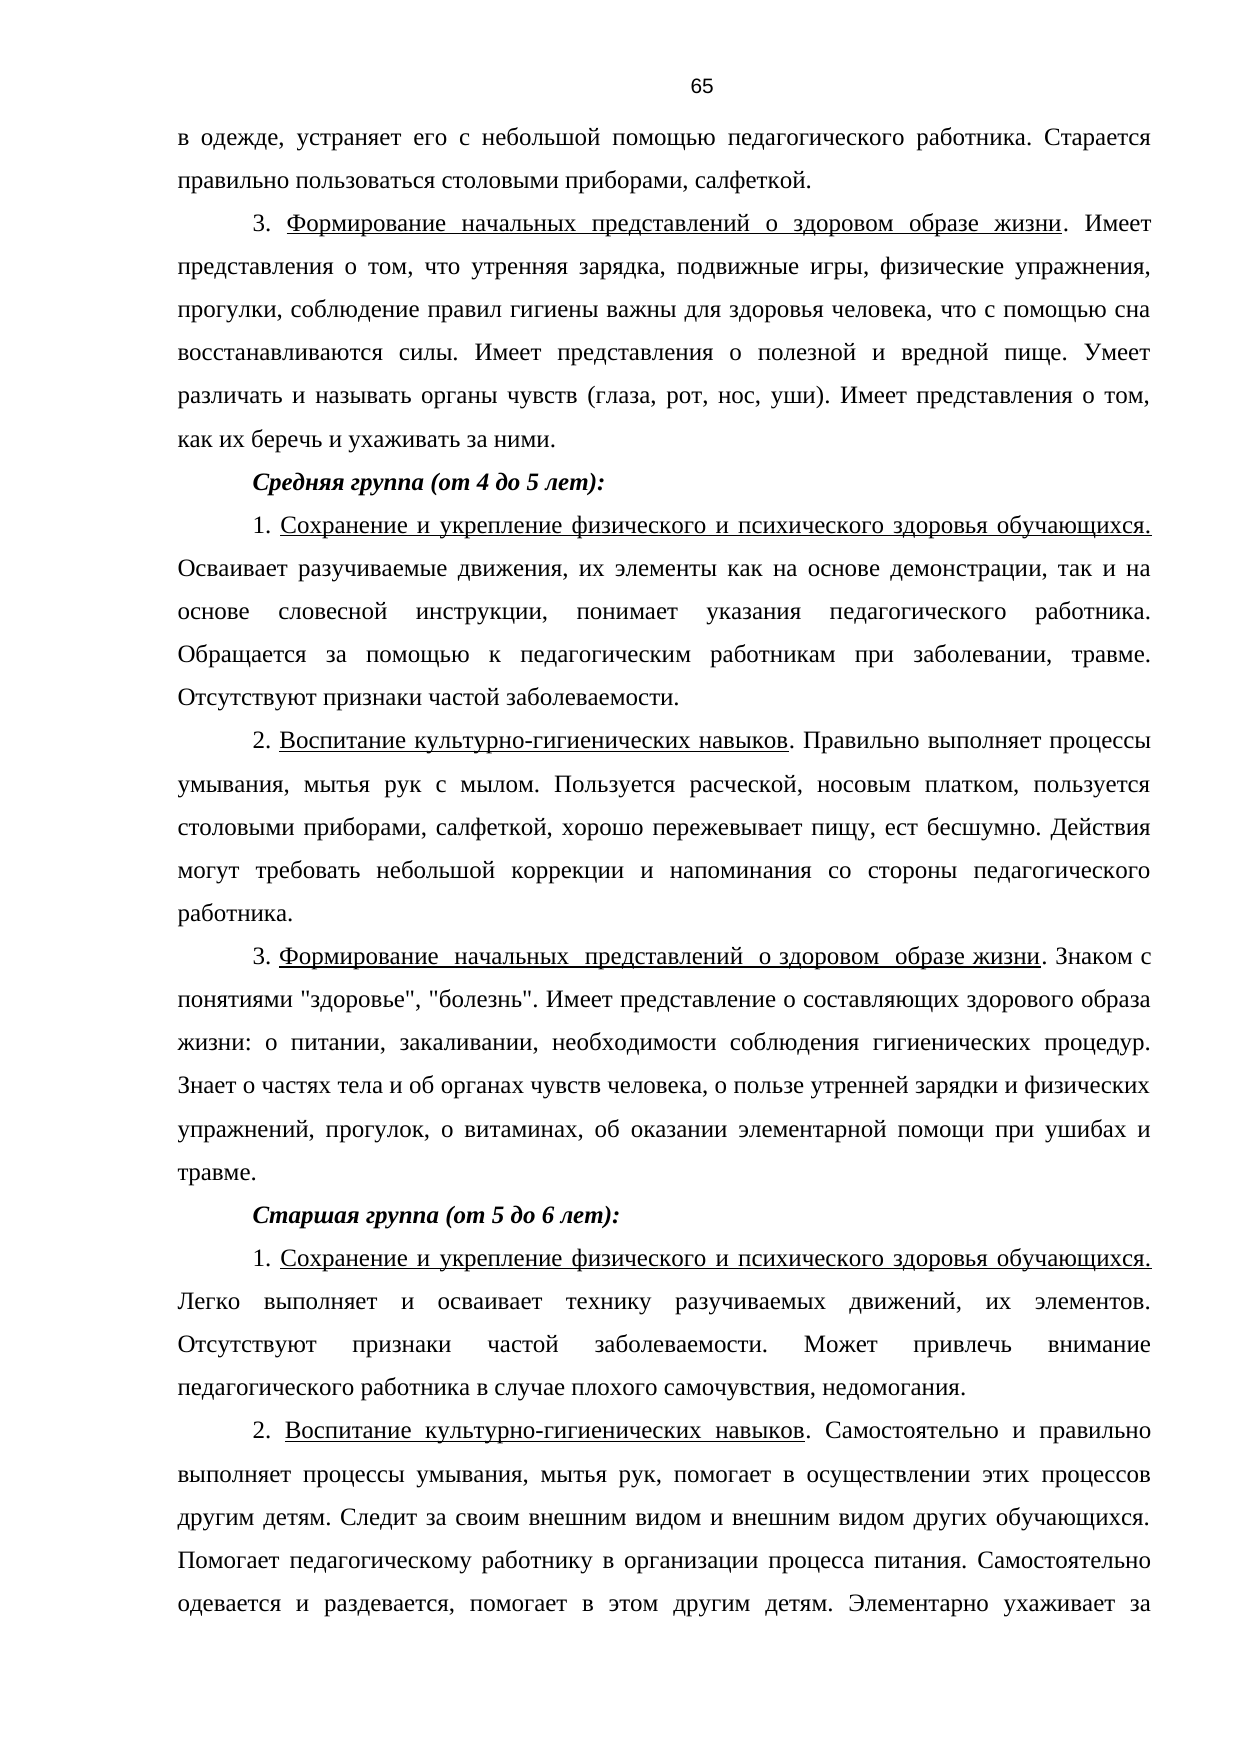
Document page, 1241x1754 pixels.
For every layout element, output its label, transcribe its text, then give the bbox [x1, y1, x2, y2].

text 1. Сохранение и укрепление физического и психического здоровья обучающихся. Легко выполняет и осваивает технику разучиваемых движений, их элементов. Отсутствуют признаки частой заболеваемости. Может привлечь внимание педагогического работника в случае плохого самочувствия, недомогания. [177, 1243, 1152, 1401]
text 2. Воспитание культурно-гигиенических навыков. Правильно выполняет процессы умывания, мытья рук с мылом. Пользуется расческой, носовым платком, пользуется столовыми приборами, салфеткой, хорошо пережевывает пищу, ест бесшумно. Действия могут требовать небольшой коррекции и напоминания со стороны педагогического работника. [177, 726, 1152, 927]
text 3. Формирование начальных представлений о здоровом образе жизни. Знаком с понятиями "здоровье", "болезнь". Имеет представление о составляющих здорового образа жизни: о питании, закаливании, необходимости соблюдения гигиенических процедур. Знает о частях тела и об органах чувств человека, о пользе утренней зарядки и физических упражнений, прогулок, о витаминах, об оказании элементарной помощи при ушибах и травме. [177, 941, 1152, 1186]
text 1. Сохранение и укрепление физического и психического здоровья обучающихся. Осваивает разучиваемые движения, их элементы как на основе демонстрации, так и на основе словесной инструкции, понимает указания педагогического работника. Обращается за помощью к педагогическим работникам при заболевании, травме. Отсутствуют признаки частой заболеваемости. [177, 510, 1152, 711]
text Средняя группа (от 4 до 5 лет): [177, 467, 1152, 496]
text Старшая группа (от 5 до 6 лет): [177, 1200, 1152, 1229]
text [177, 122, 1152, 194]
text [177, 1416, 1152, 1617]
text 3. Формирование начальных представлений о здоровом образе жизни. Имеет представления о том, что утренняя зарядка, подвижные игры, физические упражнения, прогулки, соблюдение правил гигиены важны для здоровья человека, что с помощью сна восстанавливаются силы. Имеет представления о полезной и вредной пище. Умеет различать и называть органы чувств (глаза, рот, нос, уши). Имеет представления о том, как их беречь и ухаживать за ними. [177, 208, 1152, 452]
